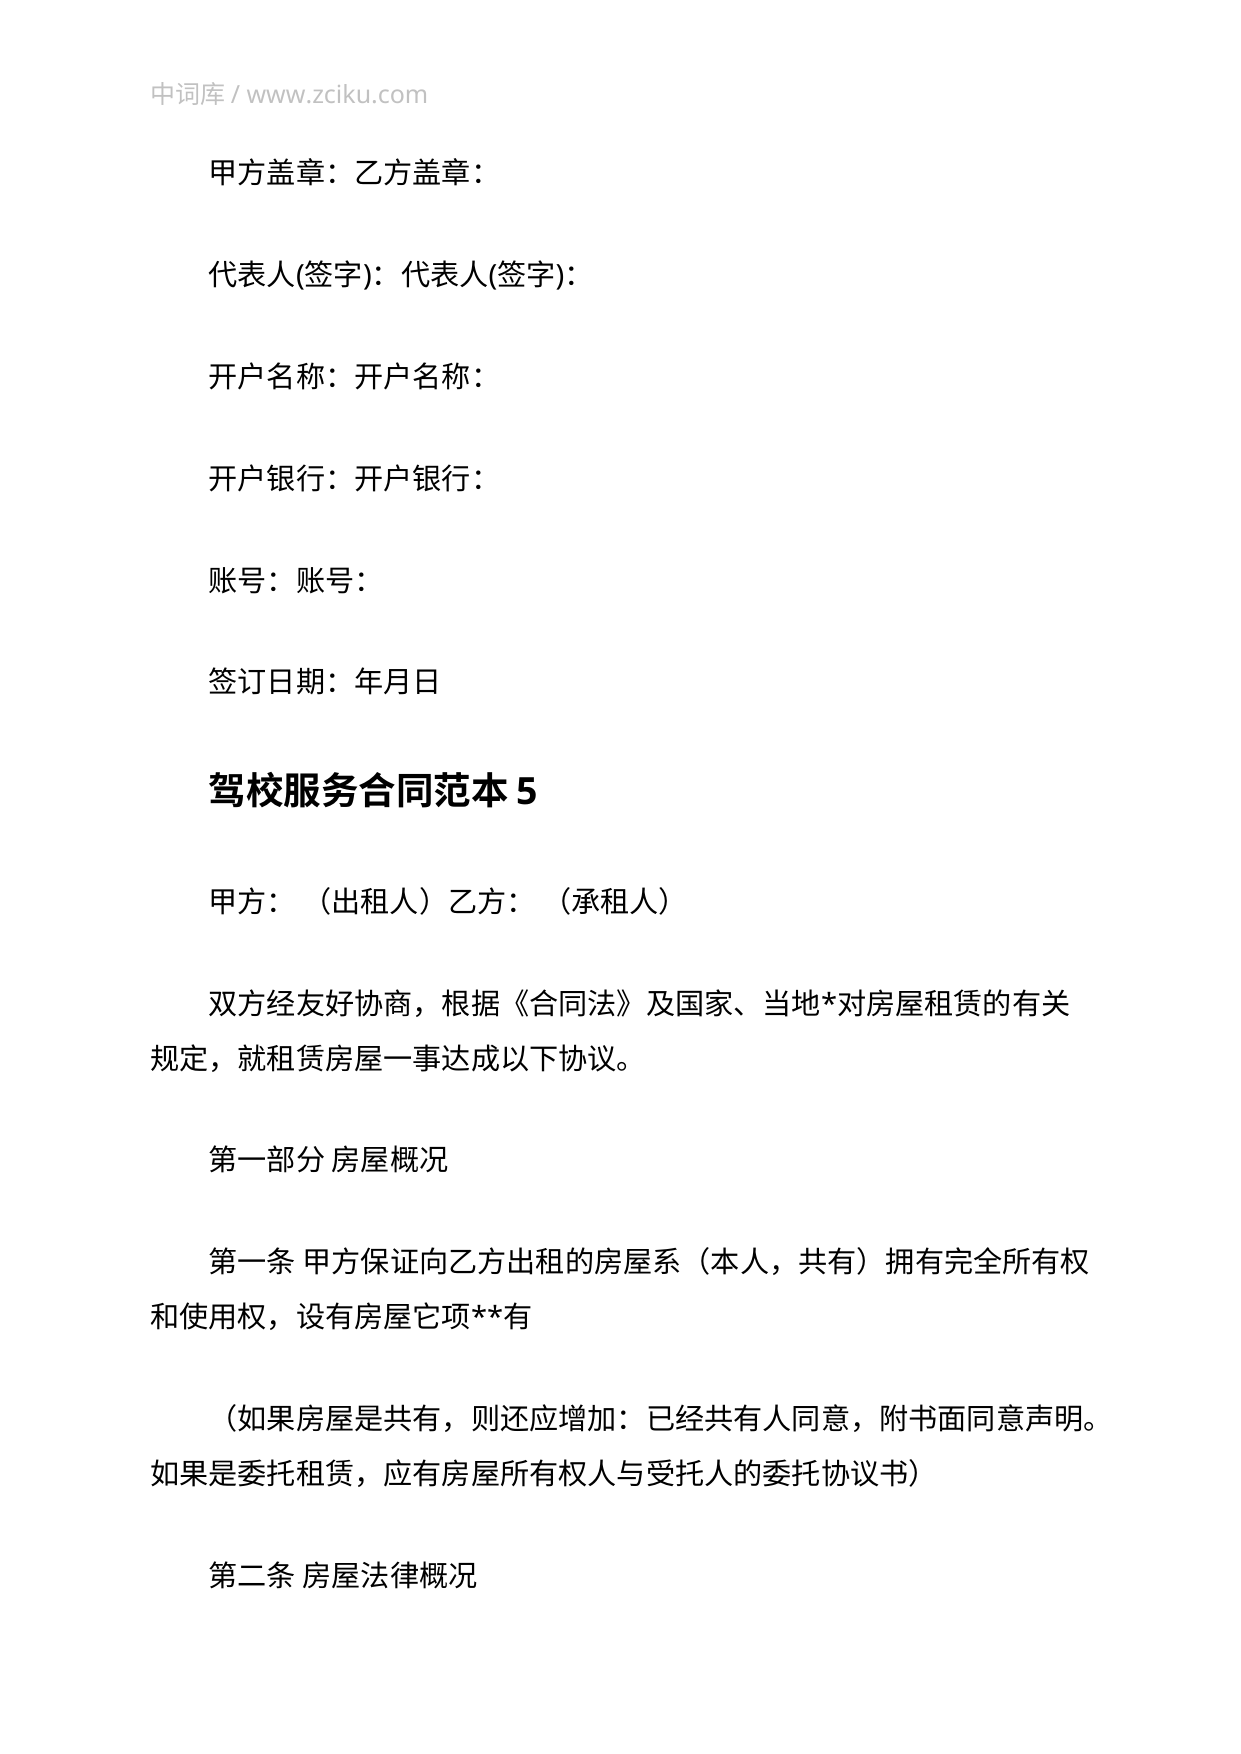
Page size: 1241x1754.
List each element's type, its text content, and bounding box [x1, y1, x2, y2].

text 开户名称：开户名称： [150, 354, 1090, 396]
text 双方经友好协商，根据《合同法》及国家、当地*对房屋租赁的有关规定，就租赁房屋一事达成以下协议。 [150, 980, 1090, 1077]
text 甲方盖章：乙方盖章： [150, 150, 1090, 192]
text 第一条 甲方保证向乙方出租的房屋系（本人，共有）拥有完全所有权和使用权，设有房屋它项**有 [150, 1239, 1090, 1336]
text 签订日期：年月日 [150, 659, 1090, 701]
text 驾校服务合同范本5 [150, 761, 1090, 815]
text 第二条 房屋法律概况 [150, 1552, 1090, 1594]
text 第一部分 房屋概况 [150, 1137, 1090, 1179]
text 账号：账号： [150, 557, 1090, 599]
text 开户银行：开户银行： [150, 456, 1090, 498]
text （如果房屋是共有，则还应增加：已经共有人同意，附书面同意声明。如果是委托租赁，应有房屋所有权人与受托人的委托协议书） [150, 1396, 1090, 1493]
text 甲方： （出租人）乙方： （承租人） [150, 878, 1090, 921]
text 代表人(签字)：代表人(签字)： [150, 252, 1090, 294]
